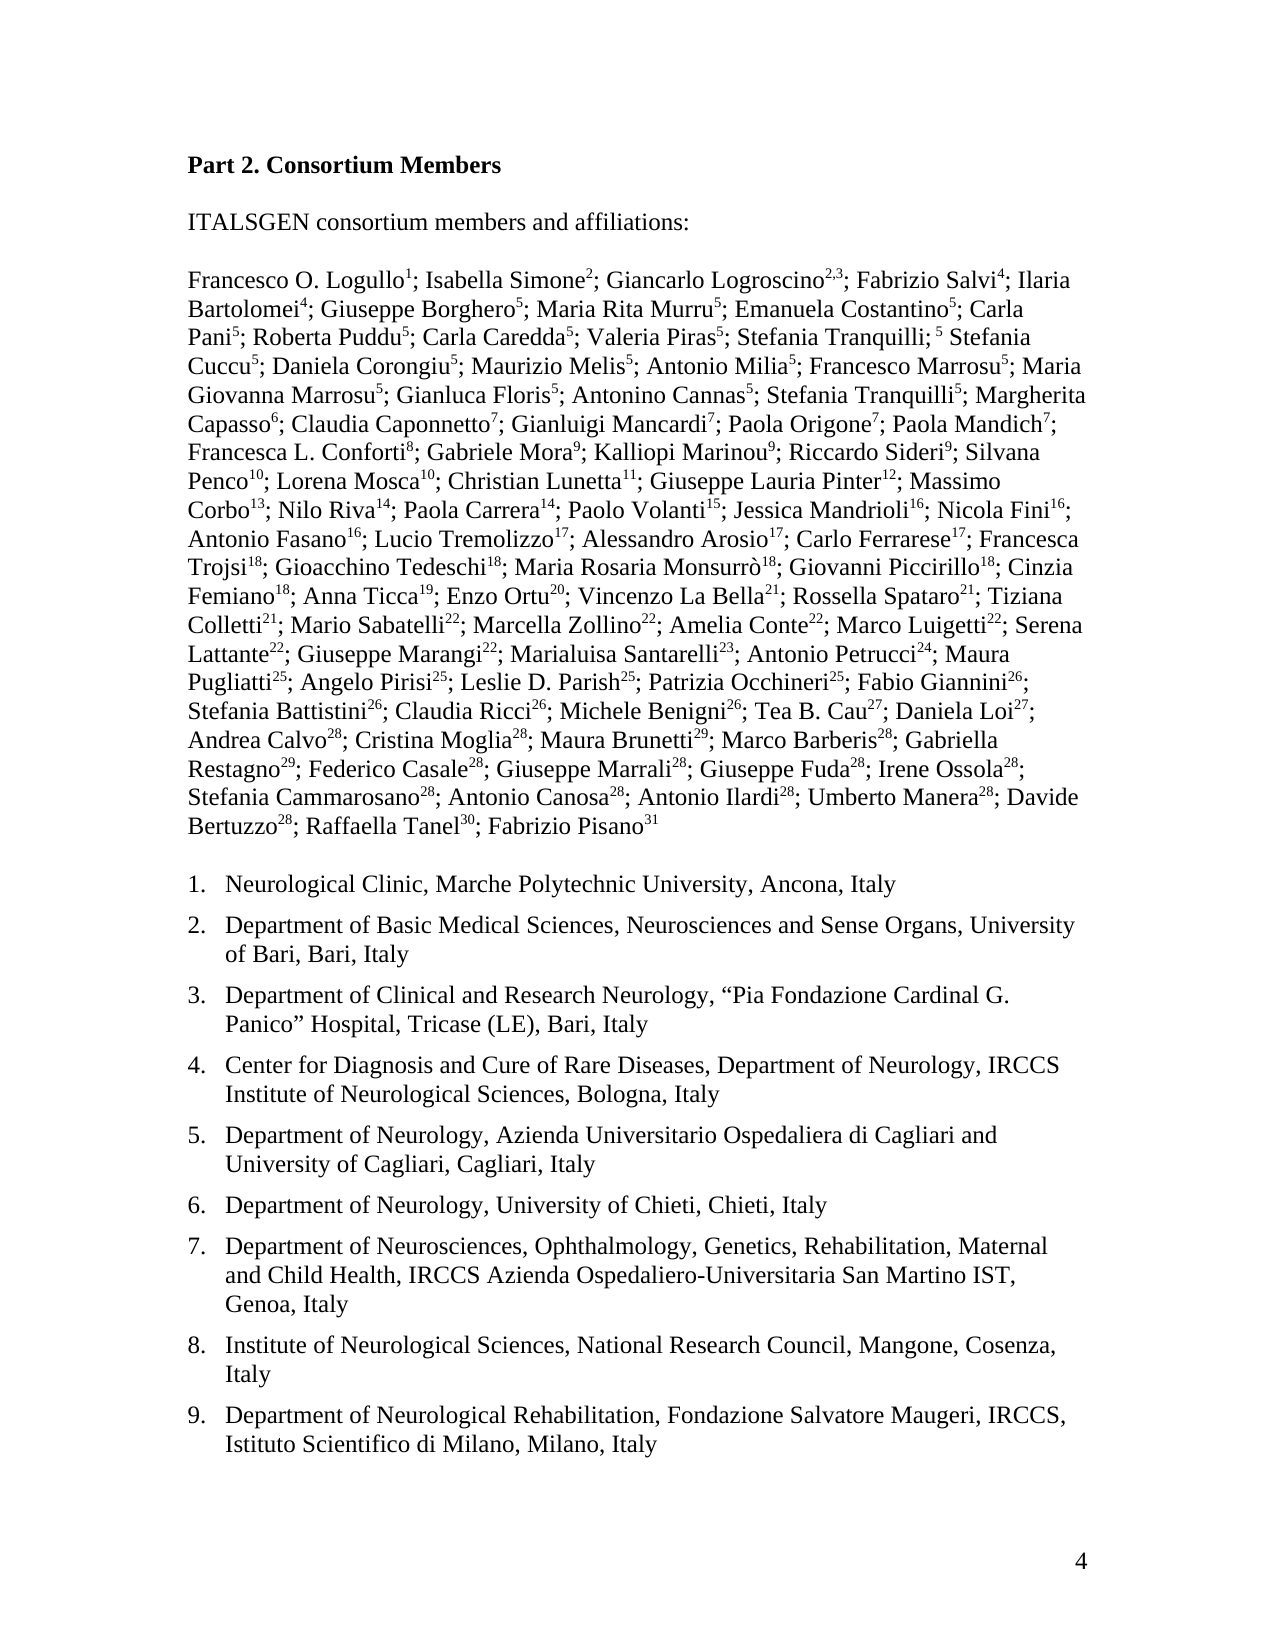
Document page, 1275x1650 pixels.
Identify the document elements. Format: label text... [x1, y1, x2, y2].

list Department of Neurology, University of Chieti, Chieti, Italy [187, 1190, 1087, 1219]
list Department of Basic Medical Sciences, Neurosciences and Sense Organs, University of Bari, Bari, Italy [187, 910, 1087, 967]
list Department of Clinical and Research Neurology, “Pia Fondazione Cardinal G. Panico” Hospital, Tricase (LE), Bari, Italy [187, 980, 1087, 1037]
text ITALSGEN consortium members and affiliations: [187, 207, 1087, 236]
list Neurological Clinic, Marche Polytechnic University, Ancona, Italy [187, 869, 1087, 897]
list Department of Neurology, Azienda Universitario Ospedaliera di Cagliari and University of Cagliari, Cagliari, Italy [187, 1120, 1087, 1177]
list Department of Neurological Rehabilitation, Fondazione Salvatore Maugeri, IRCCS, Istituto Scientifico di Milano, Milano, Italy [187, 1400, 1087, 1457]
text Part 2. Consortium Members [187, 150, 1087, 179]
list Institute of Neurological Sciences, National Research Council, Mangone, Cosenza, Italy [187, 1330, 1087, 1387]
list Department of Neurosciences, Ophthalmology, Genetics, Rehabilitation, Maternal and Child Health, IRCCS Azienda Ospedaliero-Universitaria San Martino IST, Genoa, Italy [187, 1231, 1087, 1317]
text Francesco O. Logullo1; Isabella Simone2; Giancarlo Logroscino2,3; Fabrizio Salvi4; Ilaria Bartolomei4; Giuseppe Borghero5; Maria Rita Murru5; Emanuela Costantino5; Carla Pani5; Roberta Puddu5; Carla Caredda5; Valeria Piras5; Stefania Tranquilli; 5 Stefania Cuccu5; Daniela Corongiu5; Maurizio Melis5; Antonio Milia5; Francesco Marrosu5; Maria Giovanna Marrosu5; Gianluca Floris5; Antonino Cannas5; Stefania Tranquilli5; Margherita Capasso6; Claudia Caponnetto7; Gianluigi Mancardi7; Paola Origone7; Paola Mandich7; Francesca L. Conforti8; Gabriele Mora9; Kalliopi Marinou9; Riccardo Sideri9; Silvana Penco10; Lorena Mosca10; Christian Lunetta11; Giuseppe Lauria Pinter12; Massimo Corbo13; Nilo Riva14; Paola Carrera14; Paolo Volanti15; Jessica Mandrioli16; Nicola Fini16; Antonio Fasano16; Lucio Tremolizzo17; Alessandro Arosio17; Carlo Ferrarese17; Francesca Trojsi18; Gioacchino Tedeschi18; Maria Rosaria Monsurrò18; Giovanni Piccirillo18; Cinzia Femiano18; Anna Ticca19; Enzo Ortu20; Vincenzo La Bella21; Rossella Spataro21; Tiziana Colletti21; Mario Sabatelli22; Marcella Zollino22; Amelia Conte22; Marco Luigetti22; Serena Lattante22; Giuseppe Marangi22; Marialuisa Santarelli23; Antonio Petrucci24; Maura Pugliatti25; Angelo Pirisi25; Leslie D. Parish25; Patrizia Occhineri25; Fabio Giannini26; Stefania Battistini26; Claudia Ricci26; Michele Benigni26; Tea B. Cau27; Daniela Loi27; Andrea Calvo28; Cristina Moglia28; Maura Brunetti29; Marco Barberis28; Gabriella Restagno29; Federico Casale28; Giuseppe Marrali28; Giuseppe Fuda28; Irene Ossola28; Stefania Cammarosano28; Antonio Canosa28; Antonio Ilardi28; Umberto Manera28; Davide Bertuzzo28; Raffaella Tanel30; Fabrizio Pisano31 [187, 265, 1087, 840]
list Center for Diagnosis and Cure of Rare Diseases, Department of Neurology, IRCCS Institute of Neurological Sciences, Bologna, Italy [187, 1050, 1087, 1107]
